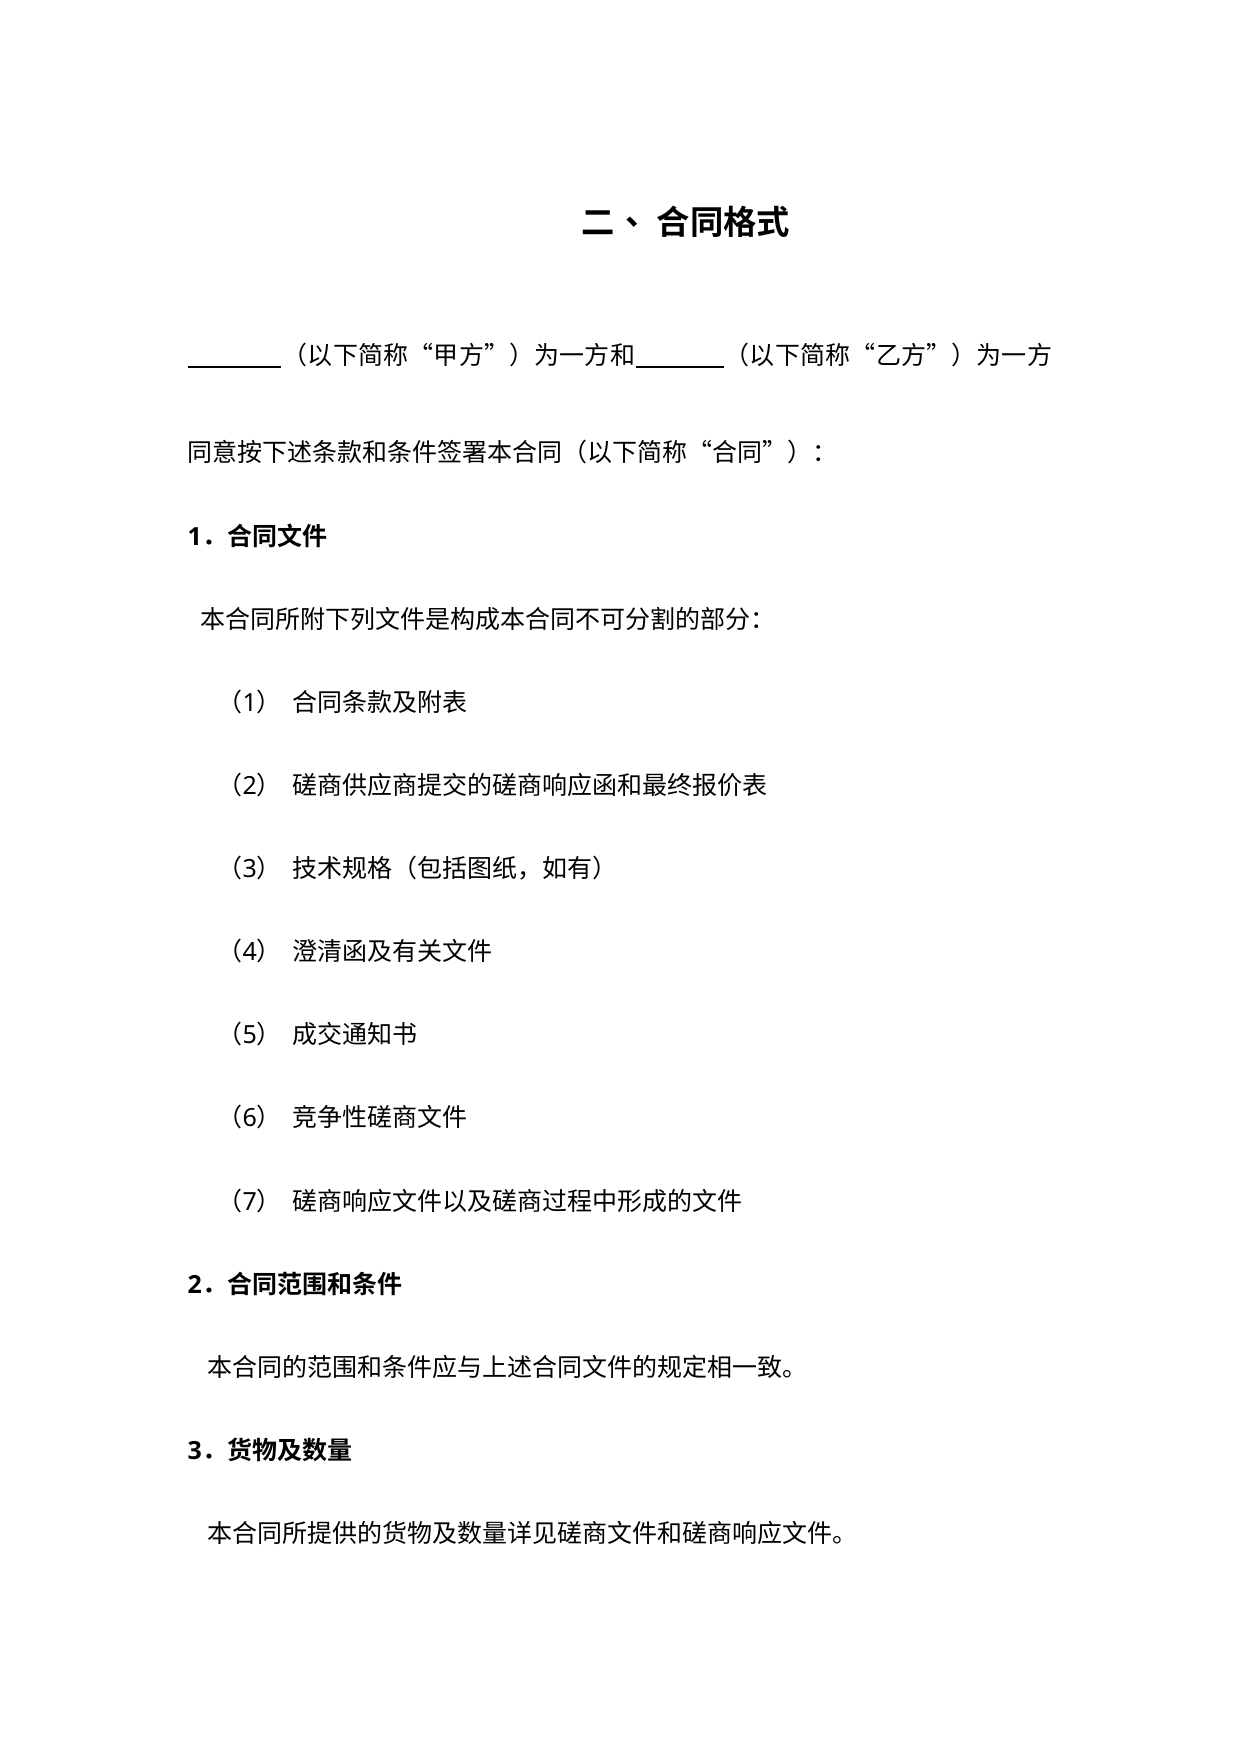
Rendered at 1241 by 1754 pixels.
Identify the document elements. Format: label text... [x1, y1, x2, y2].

text （以下简称“甲方”）为一方和 （以下简称“乙方”）为一方同意按下述条款和条件签署本合同（以下简称“合同”）： [187, 321, 1053, 483]
list 成交通知书 [217, 1000, 1053, 1065]
list 澄清函及有关文件 [217, 917, 1053, 982]
subtitle 合同格式 [319, 189, 1053, 254]
list 竞争性磋商文件 [217, 1083, 1053, 1148]
text 本合同的范围和条件应与上述合同文件的规定相一致。 [187, 1333, 1053, 1398]
list 合同条款及附表 [217, 668, 1053, 733]
text 3．货物及数量 [187, 1416, 1053, 1481]
list 技术规格（包括图纸，如有） [217, 834, 1053, 899]
list 磋商响应文件以及磋商过程中形成的文件 [217, 1167, 1053, 1232]
text 本合同所附下列文件是构成本合同不可分割的部分： [187, 585, 1053, 650]
text 本合同所提供的货物及数量详见磋商文件和磋商响应文件。 [187, 1499, 1053, 1564]
text 2．合同范围和条件 [187, 1250, 1053, 1315]
text 1．合同文件 [187, 502, 1053, 567]
list 磋商供应商提交的磋商响应函和最终报价表 [217, 751, 1053, 816]
